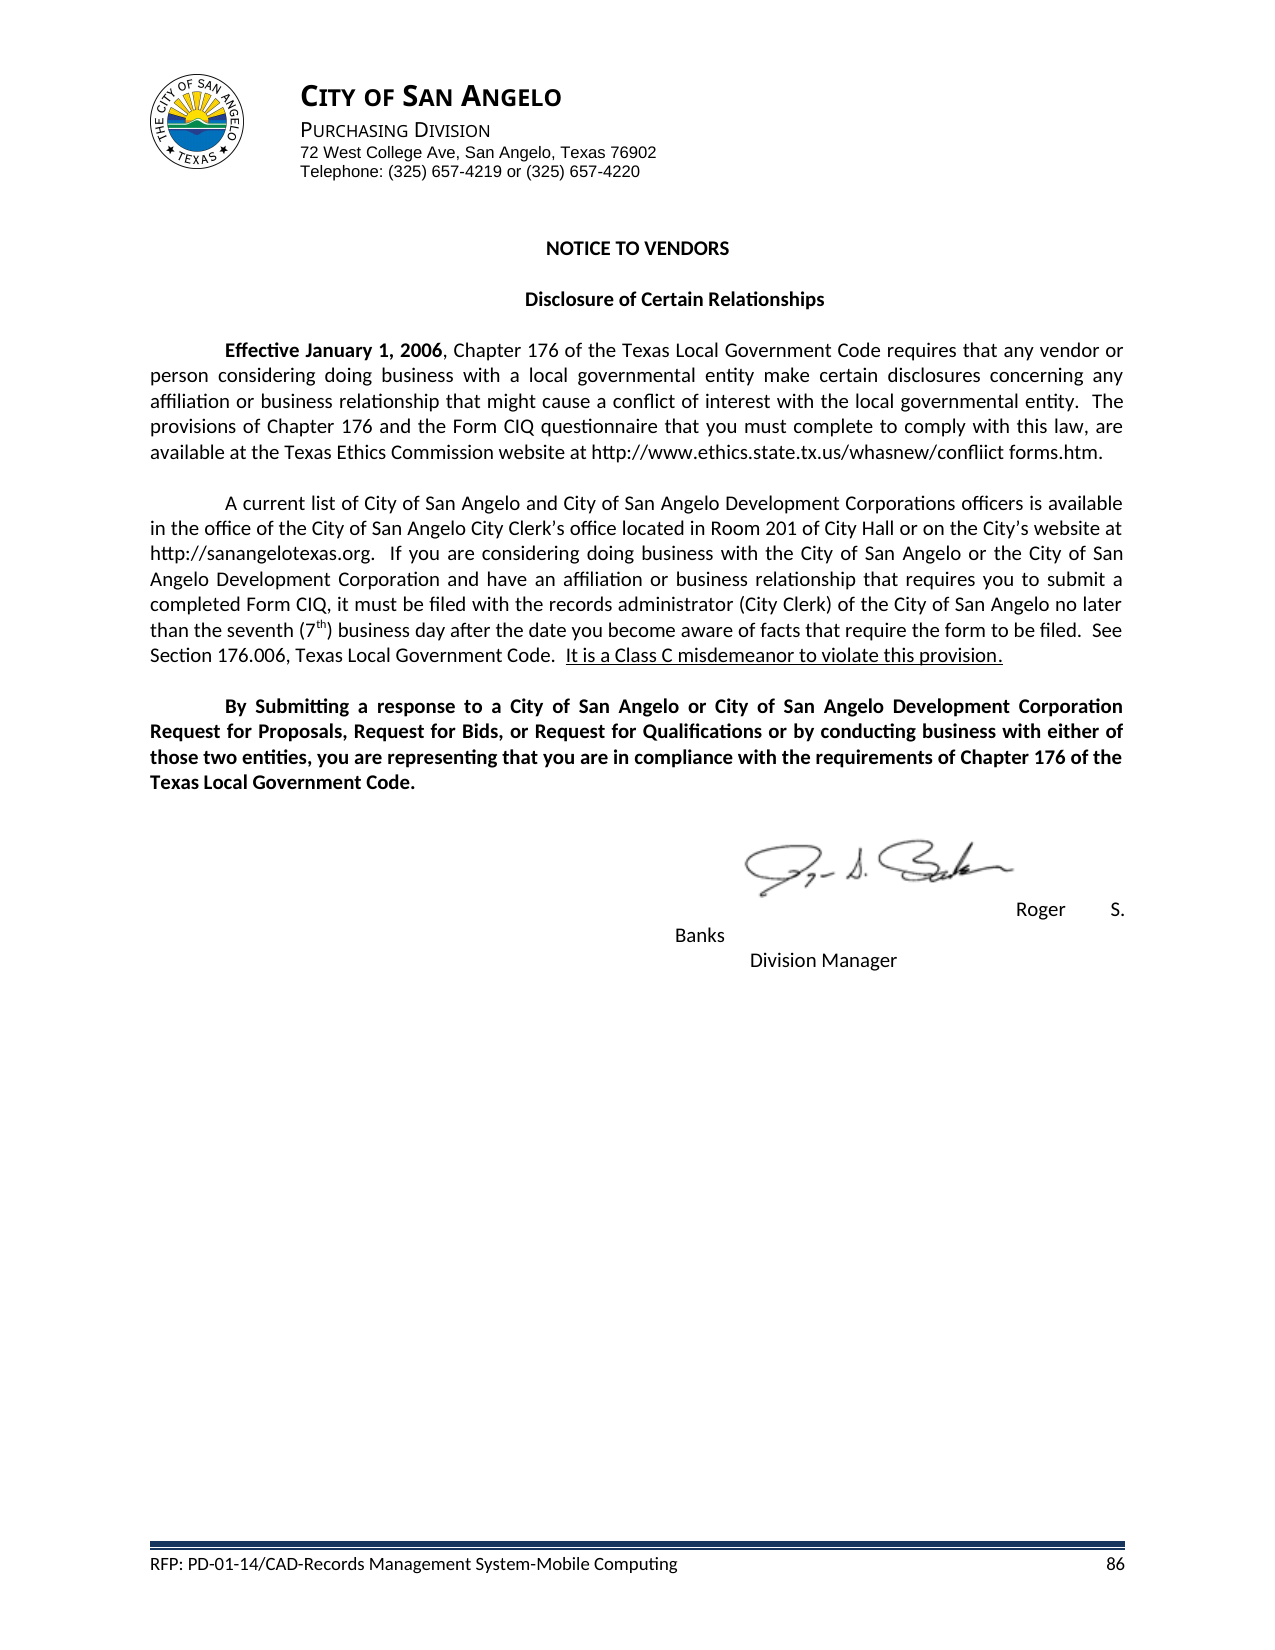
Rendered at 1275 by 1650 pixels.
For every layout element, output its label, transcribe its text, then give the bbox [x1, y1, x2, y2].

text Effective January 1, 2006, Chapter 176 of the Texas Local Government Code requires that any vendor or person considering doing business with a local governmental entity make certain disclosures concerning any affiliation or business relationship that might cause a conflict of interest with the local governmental entity. The provisions of Chapter 176 and the Form CIQ questionnaire that you must complete to comply with this law, are available at the Texas Ethics Commission website at http://www.ethics.state.tx.us/whasnew/confliict forms.htm. [150, 337, 1125, 464]
text NOTICE TO VENDORS [150, 236, 1125, 261]
text A current list of City of San Angelo and City of San Angelo Development Corporations officers is available in the office of the City of San Angelo City Clerk’s office located in Room 201 of City Hall or on the City’s website at http://sanangelotexas.org. If you are considering doing business with the City of San Angelo or the City of San Angelo Development Corporation and have an affiliation or business relationship that requires you to submit a completed Form CIQ, it must be filed with the records administrator (City Clerk) of the City of San Angelo no later than the seventh (7th) business day after the date you become aware of facts that require the form to be filed. See Section 176.006, Texas Local Government Code. It is a Class C misdemeanor to violate this provision. [150, 490, 1125, 668]
picture [739, 836, 1016, 896]
text By Submitting a response to a City of San Angelo or City of San Angelo Development Corporation Request for Proposals, Request for Bids, or Request for Qualifications or by conducting business with either of those two entities, you are representing that you are in compliance with the requirements of Chapter 176 of the Texas Local Government Code. [150, 693, 1125, 795]
text Division Manager [675, 947, 1125, 973]
picture [150, 74, 244, 169]
subtitle Disclosure of Certain Relationships [150, 286, 1125, 312]
text Roger S. Banks [675, 896, 1125, 947]
